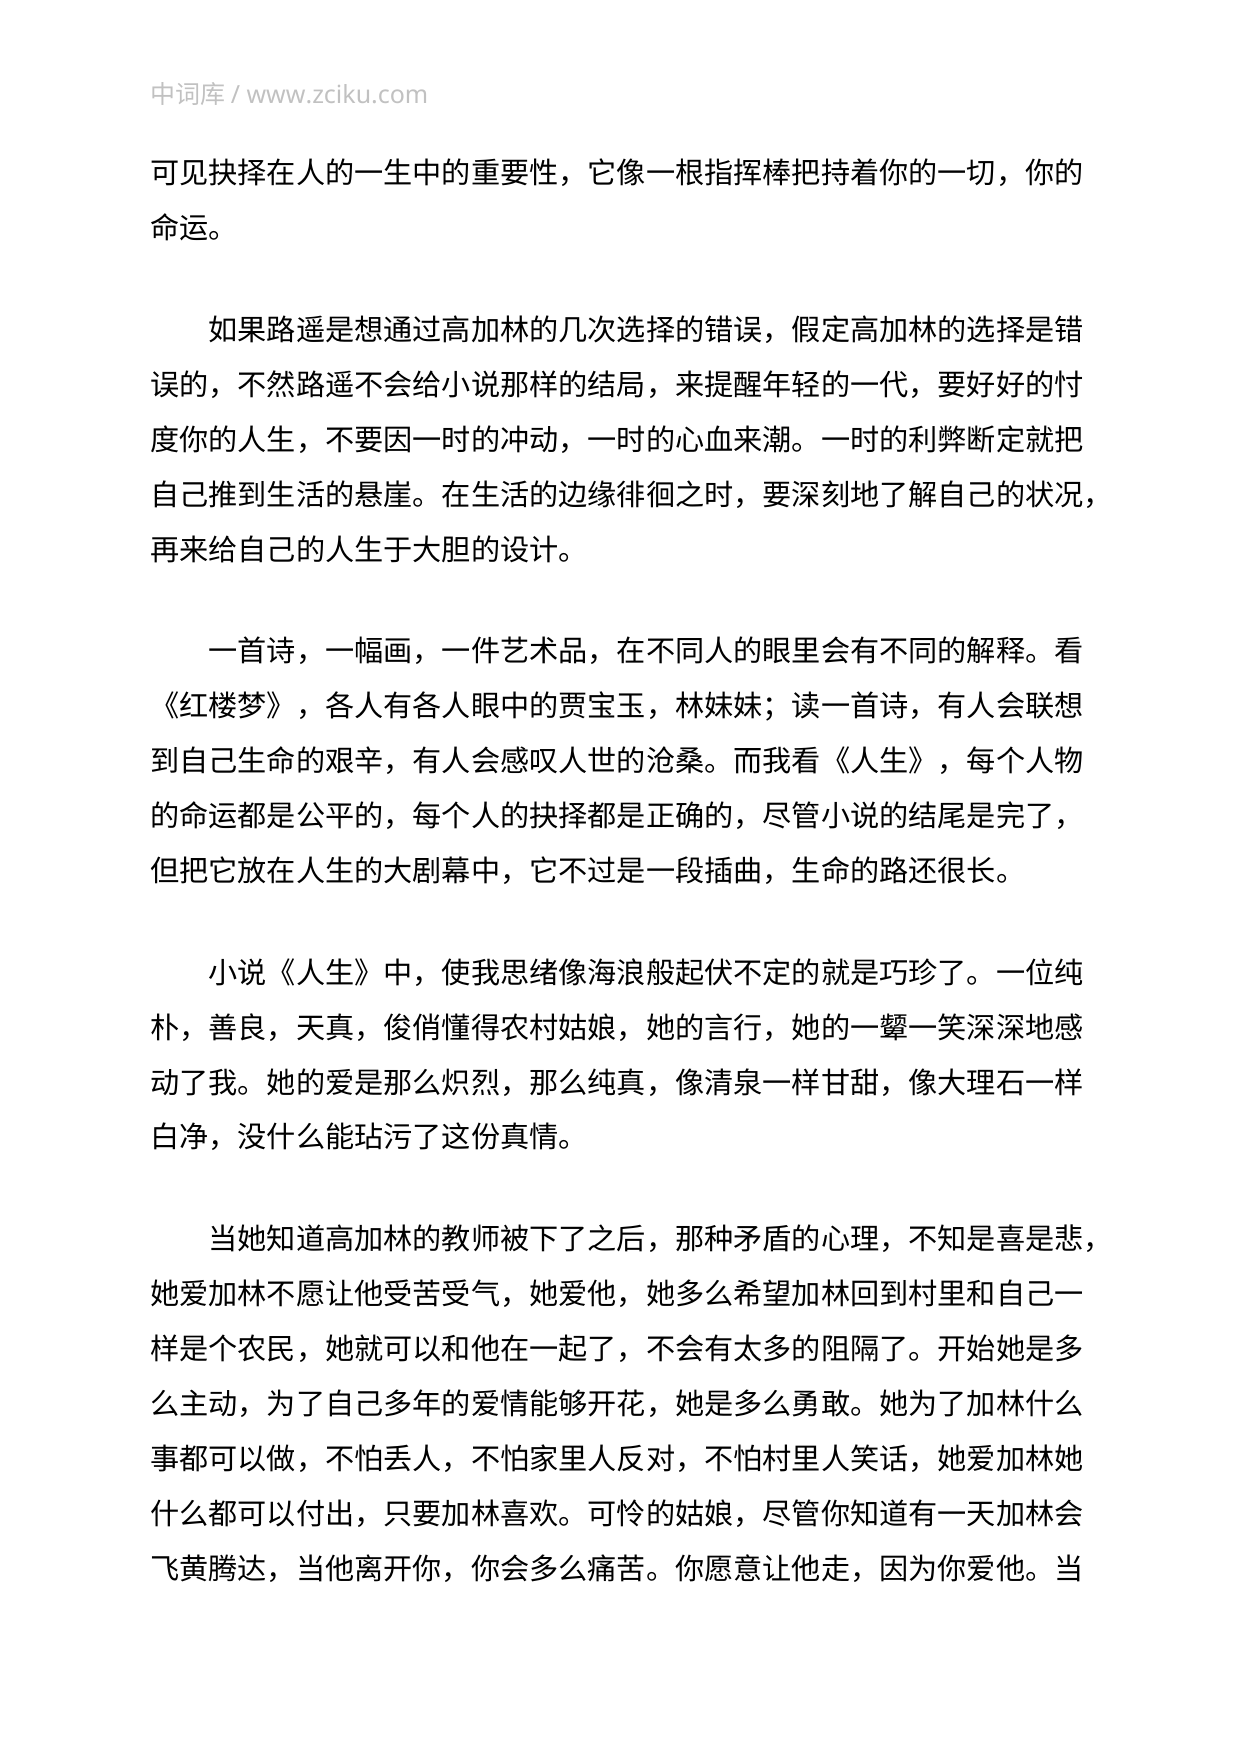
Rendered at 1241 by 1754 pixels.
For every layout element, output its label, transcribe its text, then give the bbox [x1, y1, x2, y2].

text 小说《人生》中，使我思绪像海浪般起伏不定的就是巧珍了。一位纯朴，善良，天真，俊俏懂得农村姑娘，她的言行，她的一颦一笑深深地感动了我。她的爱是那么炽烈，那么纯真，像清泉一样甘甜，像大理石一样白净，没什么能玷污了这份真情。 [150, 949, 1090, 1156]
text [150, 150, 1090, 247]
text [150, 1216, 1090, 1587]
text 如果路遥是想通过高加林的几次选择的错误，假定高加林的选择是错误的，不然路遥不会给小说那样的结局，来提醒年轻的一代，要好好的忖度你的人生，不要因一时的冲动，一时的心血来潮。一时的利弊断定就把自己推到生活的悬崖。在生活的边缘徘徊之时，要深刻地了解自己的状况，再来给自己的人生于大胆的设计。 [150, 307, 1090, 568]
text 一首诗，一幅画，一件艺术品，在不同人的眼里会有不同的解释。看《红楼梦》，各人有各人眼中的贾宝玉，林妹妹；读一首诗，有人会联想到自己生命的艰辛，有人会感叹人世的沧桑。而我看《人生》，每个人物的命运都是公平的，每个人的抉择都是正确的，尽管小说的结尾是完了，但把它放在人生的大剧幕中，它不过是一段插曲，生命的路还很长。 [150, 628, 1090, 890]
